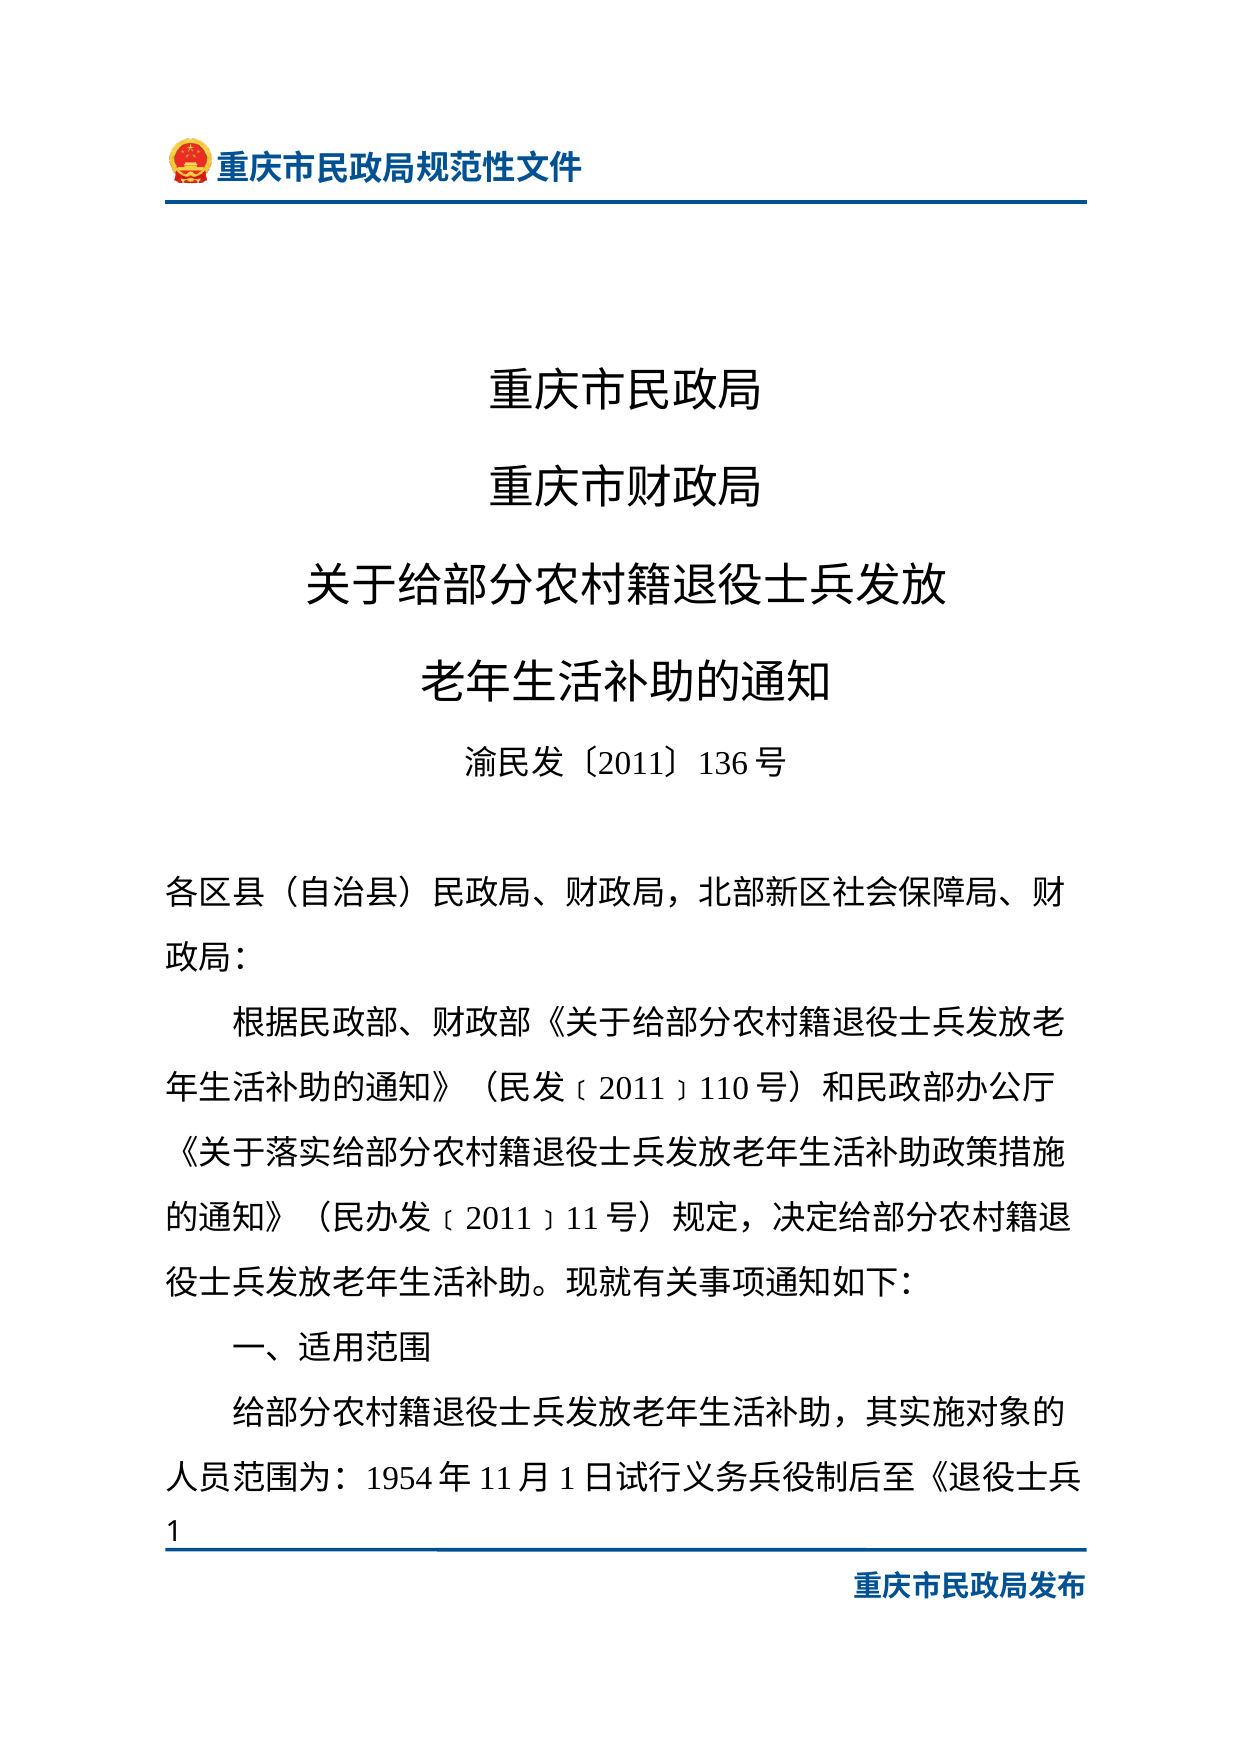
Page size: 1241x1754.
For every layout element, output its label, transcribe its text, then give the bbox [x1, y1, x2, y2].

text 一、适用范围 [165, 1312, 1087, 1377]
text 根据民政部、财政部《关于给部分农村籍退役士兵发放老年生活补助的通知》（民发﹝2011﹞110号）和民政部办公厅《关于落实给部分农村籍退役士兵发放老年生活补助政策措施的通知》（民办发﹝2011﹞11号）规定，决定给部分农村籍退役士兵发放老年生活补助。现就有关事项通知如下： [165, 987, 1087, 1312]
text 重庆市民政局 [165, 337, 1087, 435]
text 关于给部分农村籍退役士兵发放 [165, 532, 1087, 630]
text 老年生活补助的通知 [165, 630, 1087, 727]
text 重庆市财政局 [165, 435, 1087, 532]
picture [165, 136, 216, 187]
text 各区县（自治县）民政局、财政局，北部新区社会保障局、财政局： [165, 857, 1087, 987]
text 渝民发〔2011〕136号 [165, 727, 1087, 792]
text 给部分农村籍退役士兵发放老年生活补助，其实施对象的人员范围为：1954年11月1日试行义务兵役制后至《退役士兵安置条例》实施前入伍、年龄在60周岁以上（含60周岁）、未享受国家定期抚恤补助的农村籍退役士兵。 [165, 1377, 1087, 1507]
